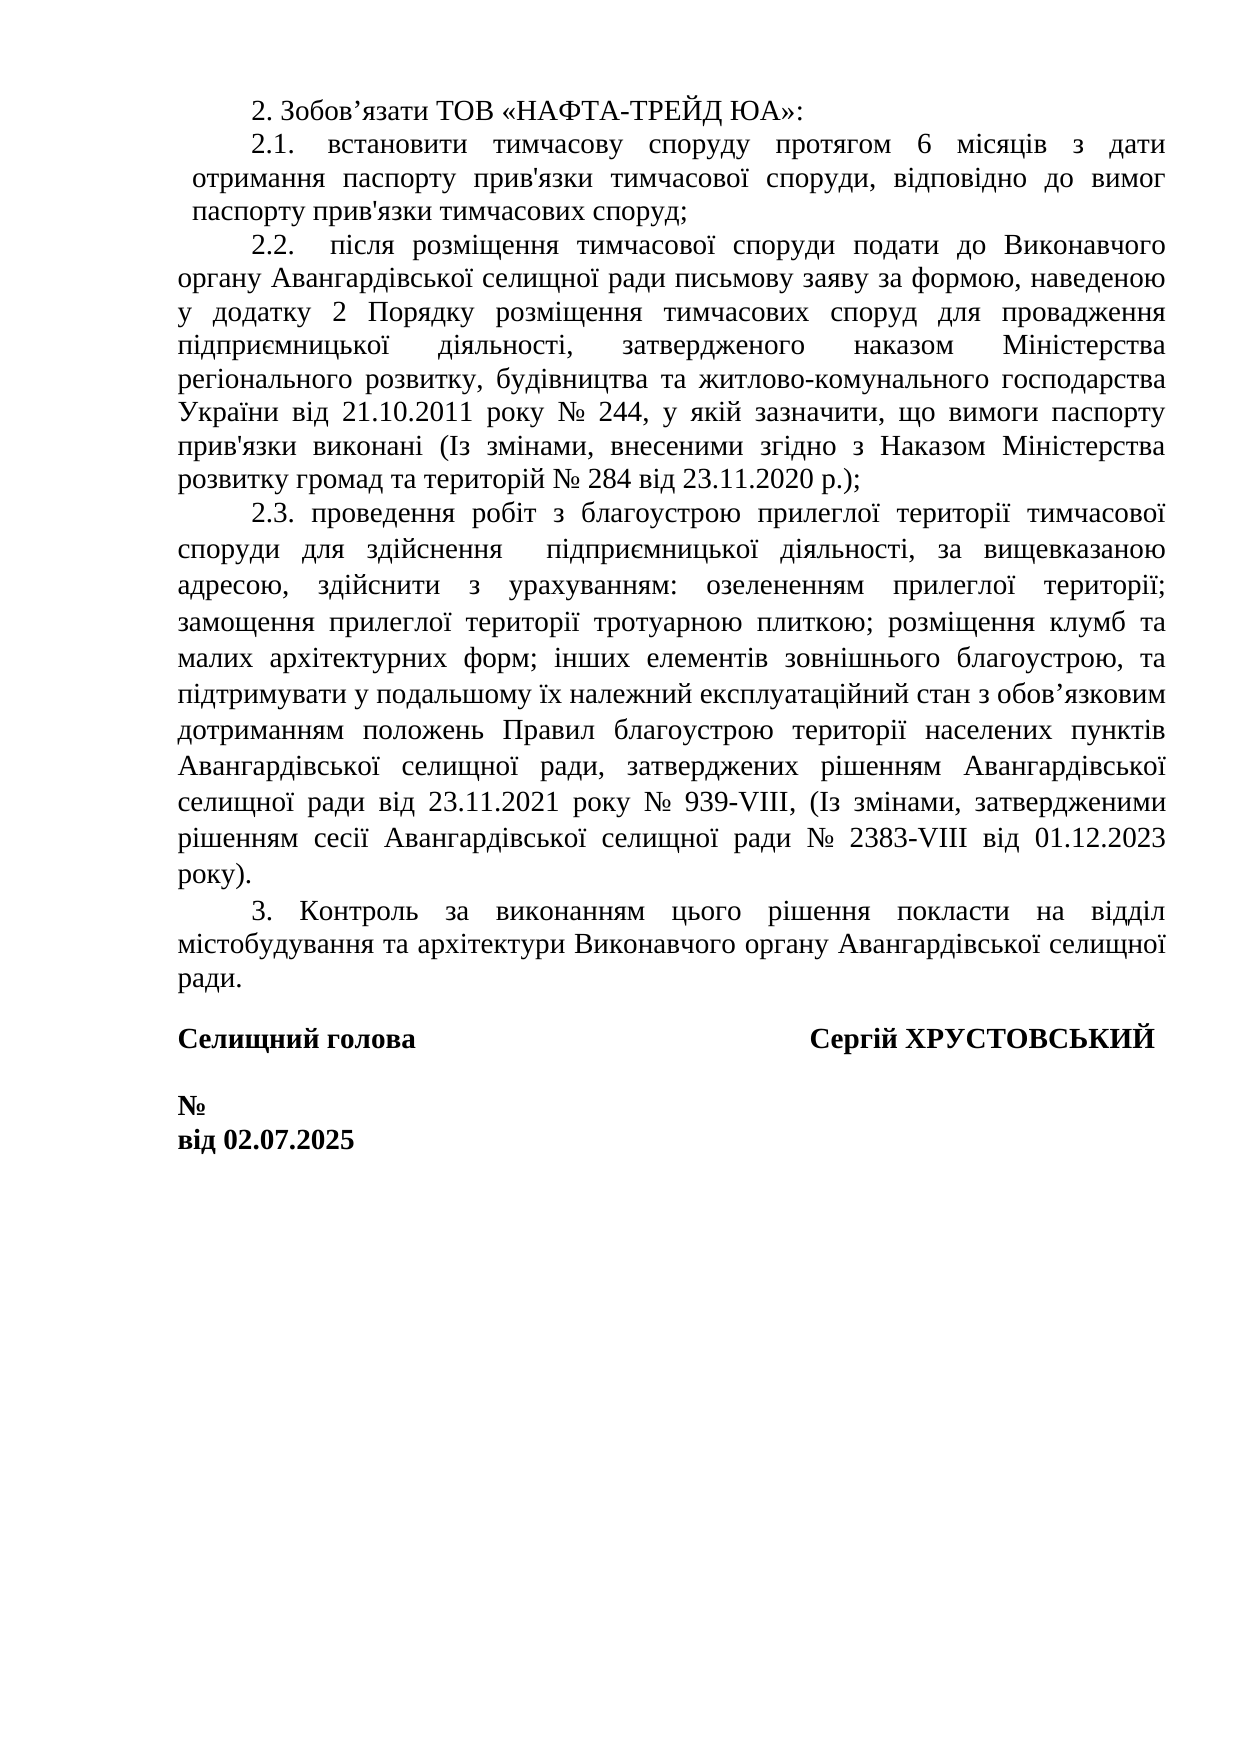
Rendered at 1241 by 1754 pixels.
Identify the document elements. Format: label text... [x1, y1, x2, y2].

text 3. Контроль за виконанням цього рішення покласти на відділ містобудування та архітектури Виконавчого органу Авангардівської селищної ради. [177, 893, 1167, 993]
text № [177, 1088, 1167, 1122]
text 2.2. після розміщення тимчасової споруди подати до Виконавчого органу Авангардівської селищної ради письмову заяву за формою, наведеною у додатку 2 Порядку розміщення тимчасових споруд для провадження підприємницької діяльності, затвердженого наказом Міністерства регіонального розвитку, будівництва та житлово-комунального господарства України від 21.10.2011 року № 244, у якій зазначити, що вимоги паспорту прив'язки виконані (Із змінами, внесеними згідно з Наказом Міністерства розвитку громад та територій № 284 від 23.11.2020 р.); [177, 227, 1167, 495]
text від 02.07.2025 [177, 1122, 1167, 1156]
list встановити тимчасову споруду протягом 6 місяців з дати отримання паспорту прив'язки тимчасової споруди, відповідно до вимог паспорту прив'язки тимчасових споруд; [192, 126, 1167, 227]
text Селищний голова Сергій ХРУСТОВСЬКИЙ [177, 1021, 1167, 1055]
text 2.3. проведення робіт з благоустрою прилеглої території тимчасової споруди для здійснення підприємницької діяльності, за вищевказаною адресою, здійснити з урахуванням: озелененням прилеглої території; замощення прилеглої території тротуарною плиткою; розміщення клумб та малих архітектурних форм; інших елементів зовнішнього благоустрою, та підтримувати у подальшому їх належний експлуатаційний стан з обов’язковим дотриманням положень Правил благоустрою території населених пунктів Авангардівської селищної ради, затверджених рішенням Авангардівської селищної ради від 23.11.2021 року № 939-VІІІ, (Із змінами, затвердженими рішенням сесії Авангардівської селищної ради № 2383-VІІI від 01.12.2023 року). [177, 495, 1167, 890]
text 2. Зобов’язати ТОВ «НАФТА-ТРЕЙД ЮА»: [177, 93, 1167, 126]
